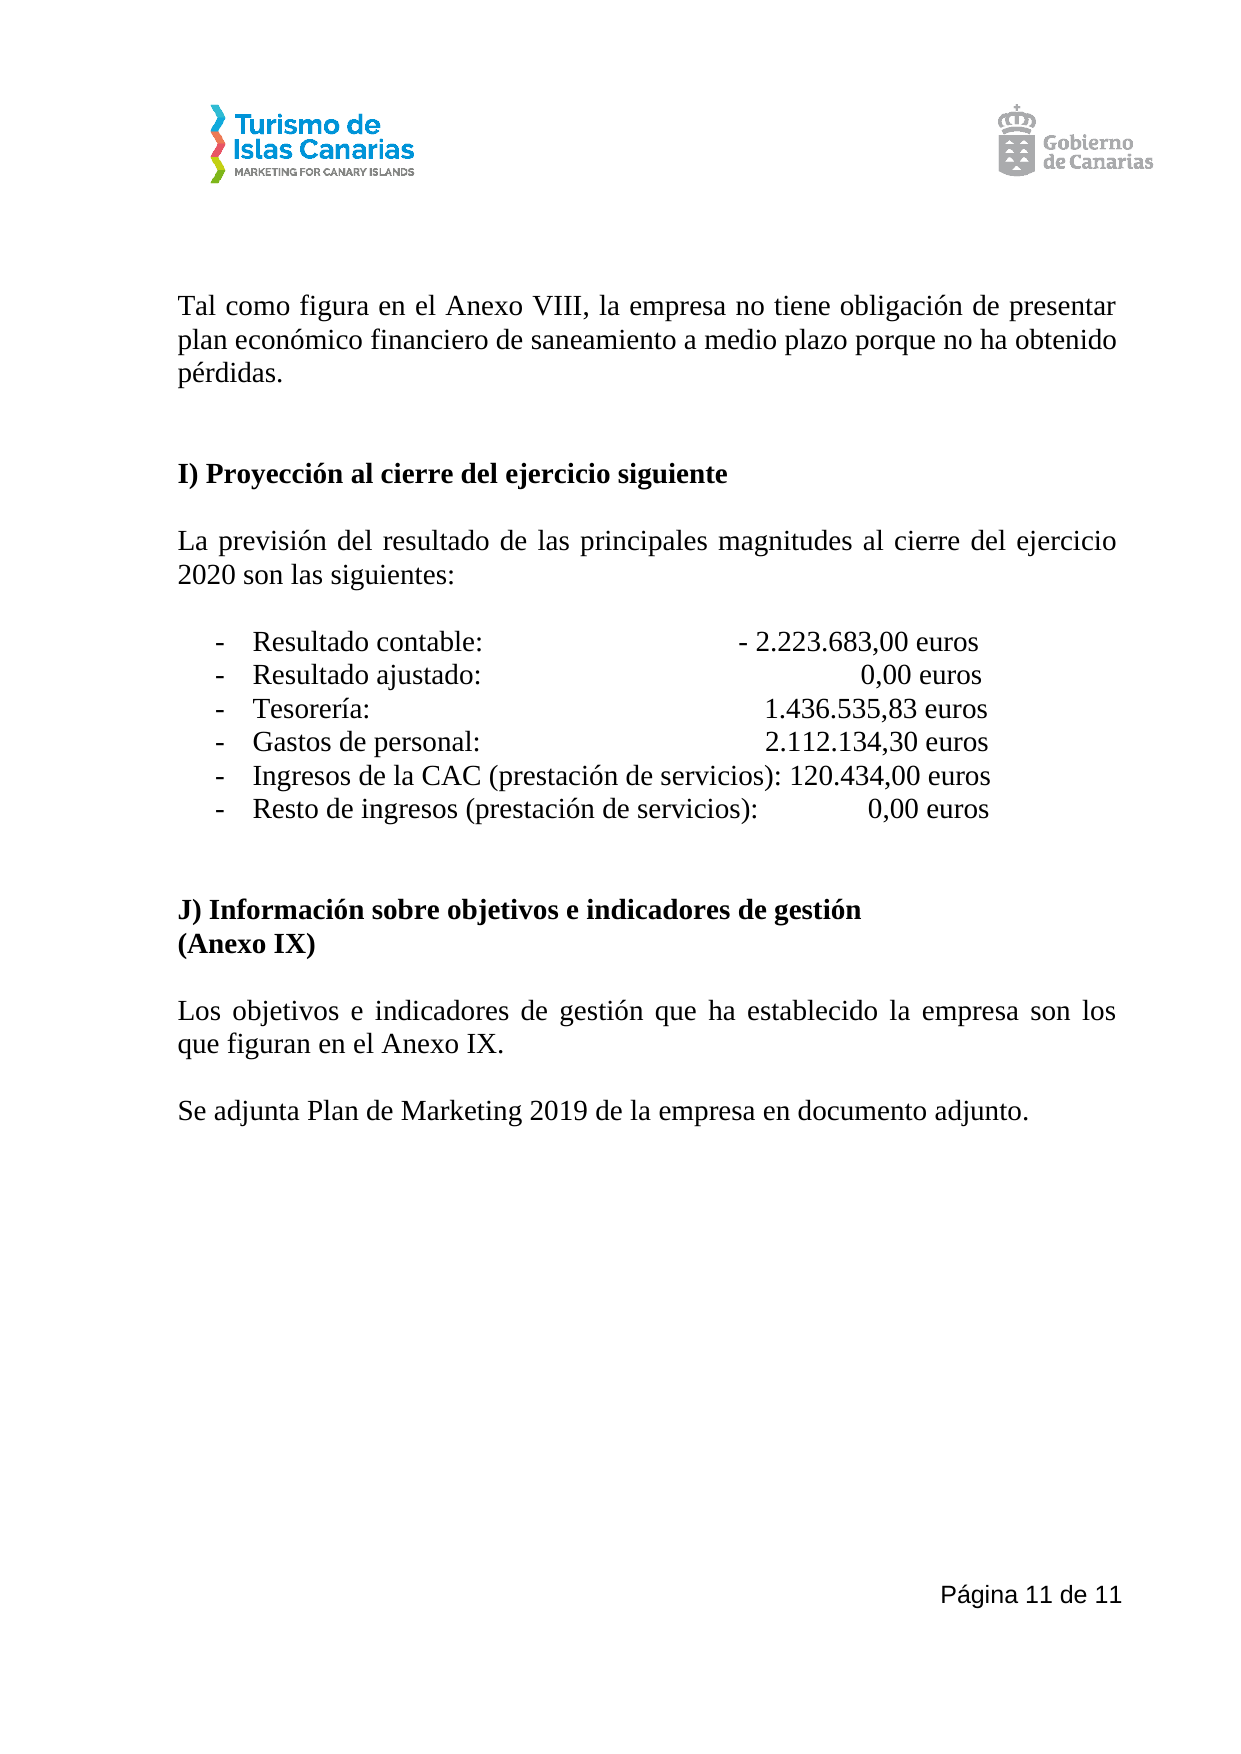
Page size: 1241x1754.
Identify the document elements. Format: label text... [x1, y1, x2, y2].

text (Anexo IX) [177, 926, 1117, 959]
list Ingresos de la CAC (prestación de servicios): 120.434,00 euros [215, 758, 1117, 792]
text I) Proyección al cierre del ejercicio siguiente [177, 456, 1117, 490]
list Resto de ingresos (prestación de servicios): 0,00 euros [215, 792, 1117, 825]
text Tal como figura en el Anexo VIII, la empresa no tiene obligación de presentar plan económico financiero de saneamiento a medio plazo porque no ha obtenido pérdidas. [177, 288, 1117, 389]
picture [0, 40, 1241, 234]
text La previsión del resultado de las principales magnitudes al cierre del ejercicio 2020 son las siguientes: [177, 523, 1117, 590]
list Resultado contable: - 2.223.683,00 euros [215, 624, 1117, 657]
text Se adjunta Plan de Marketing 2019 de la empresa en documento adjunto. [177, 1093, 1117, 1127]
list Resultado ajustado: 0,00 euros [215, 657, 1117, 691]
list Tesorería: 1.436.535,83 euros [215, 691, 1117, 724]
list Gastos de personal: 2.112.134,30 euros [215, 724, 1117, 758]
text J) Información sobre objetivos e indicadores de gestión [177, 892, 1117, 926]
text Los objetivos e indicadores de gestión que ha establecido la empresa son los que figuran en el Anexo IX. [177, 993, 1117, 1060]
